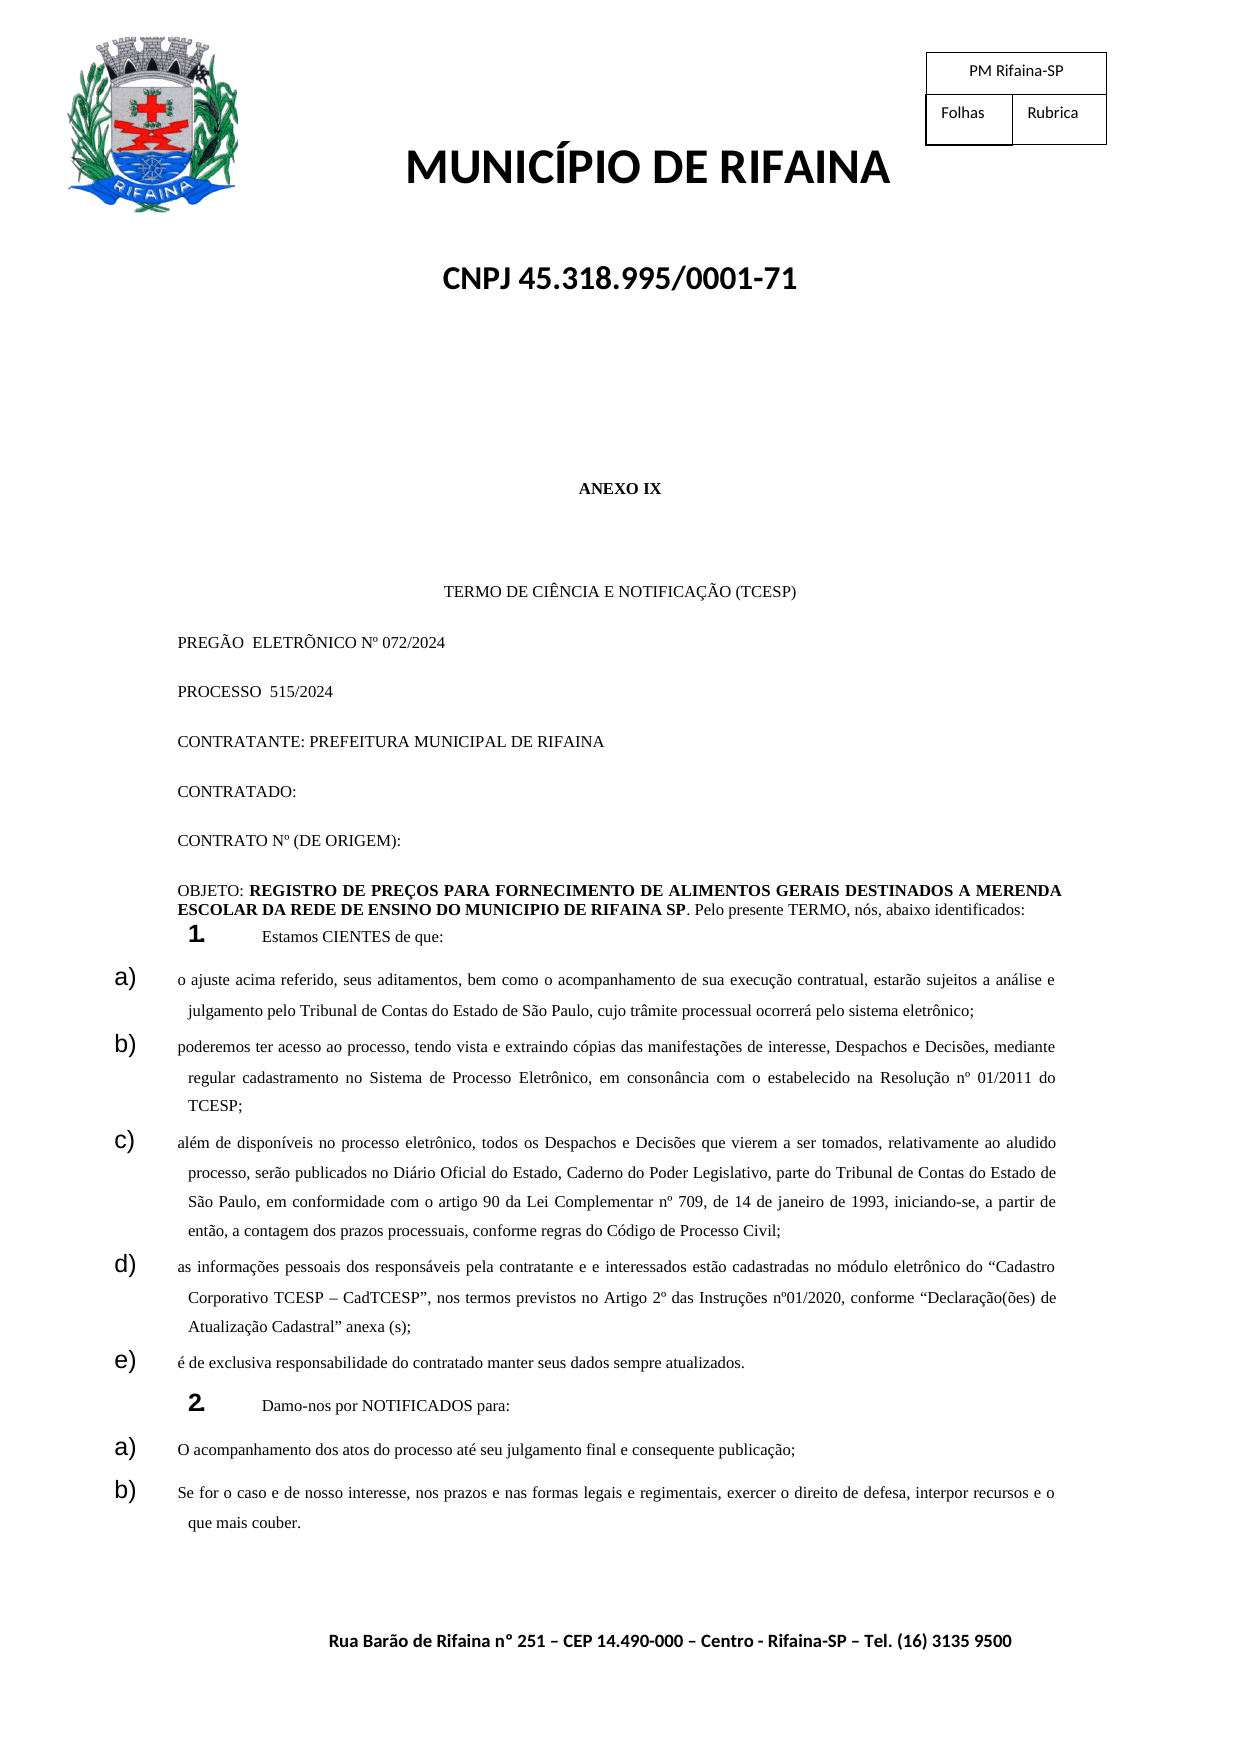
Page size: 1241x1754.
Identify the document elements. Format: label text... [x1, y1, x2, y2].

text OBJETO: REGISTRO DE PREÇOS PARA FORNECIMENTO DE ALIMENTOS GERAIS DESTINADOS A MERENDA ESCOLAR DA REDE DE ENSINO DO MUNICIPIO DE RIFAINA SP. Pelo presente TERMO, nós, abaixo identificados: [177, 881, 1063, 919]
text CONTRATO Nº (DE ORIGEM): [177, 831, 1057, 850]
picture [66, 34, 238, 213]
list as informações pessoais dos responsáveis pela contratante e e interessados estão cadastradas no módulo eletrônico do “Cadastro Corporativo TCESP – CadTCESP”, nos termos previstos no Artigo 2º das Instruções nº01/2020, conforme “Declaração(ões) de Atualização Cadastral” anexa (s); [114, 1249, 1057, 1336]
text PREGÃO ELETRÕNICO Nº 072/2024 [177, 633, 1063, 652]
list poderemos ter acesso ao processo, tendo vista e extraindo cópias das manifestações de interesse, Despachos e Decisões, mediante regular cadastramento no Sistema de Processo Eletrônico, em consonância com o estabelecido na Resolução nº 01/2011 do TCESP; [114, 1029, 1057, 1115]
list é de exclusiva responsabilidade do contratado manter seus dados sempre atualizados. [114, 1345, 1057, 1374]
text CONTRATADO: [177, 781, 1057, 801]
list o ajuste acima referido, seus aditamentos, bem como o acompanhamento de sua execução contratual, estarão sujeitos a análise e julgamento pelo Tribunal de Contas do Estado de São Paulo, cujo trâmite processual ocorrerá pelo sistema eletrônico; [114, 962, 1057, 1019]
list O acompanhamento dos atos do processo até seu julgamento final e consequente publicação; [114, 1432, 1057, 1460]
text ANEXO IX [177, 479, 1063, 498]
text CONTRATANTE: PREFEITURA MUNICIPAL DE RIFAINA [177, 732, 1057, 751]
list Damo-nos por NOTIFICADOS para: [188, 1388, 1057, 1417]
text TERMO DE CIÊNCIA E NOTIFICAÇÃO (TCESP) [177, 581, 1063, 601]
list Estamos CIENTES de que: [188, 919, 1057, 948]
list Se for o caso e de nosso interesse, nos prazos e nas formas legais e regimentais, exercer o direito de defesa, interpor recursos e o que mais couber. [114, 1475, 1057, 1532]
text PROCESSO 515/2024 [177, 682, 1063, 701]
list além de disponíveis no processo eletrônico, todos os Despachos e Decisões que vierem a ser tomados, relativamente ao aludido processo, serão publicados no Diário Oficial do Estado, Caderno do Poder Legislativo, parte do Tribunal de Contas do Estado de São Paulo, em conformidade com o artigo 90 da Lei Complementar nº 709, de 14 de janeiro de 1993, iniciando-se, a partir de então, a contagem dos prazos processuais, conforme regras do Código de Processo Civil; [114, 1125, 1057, 1240]
